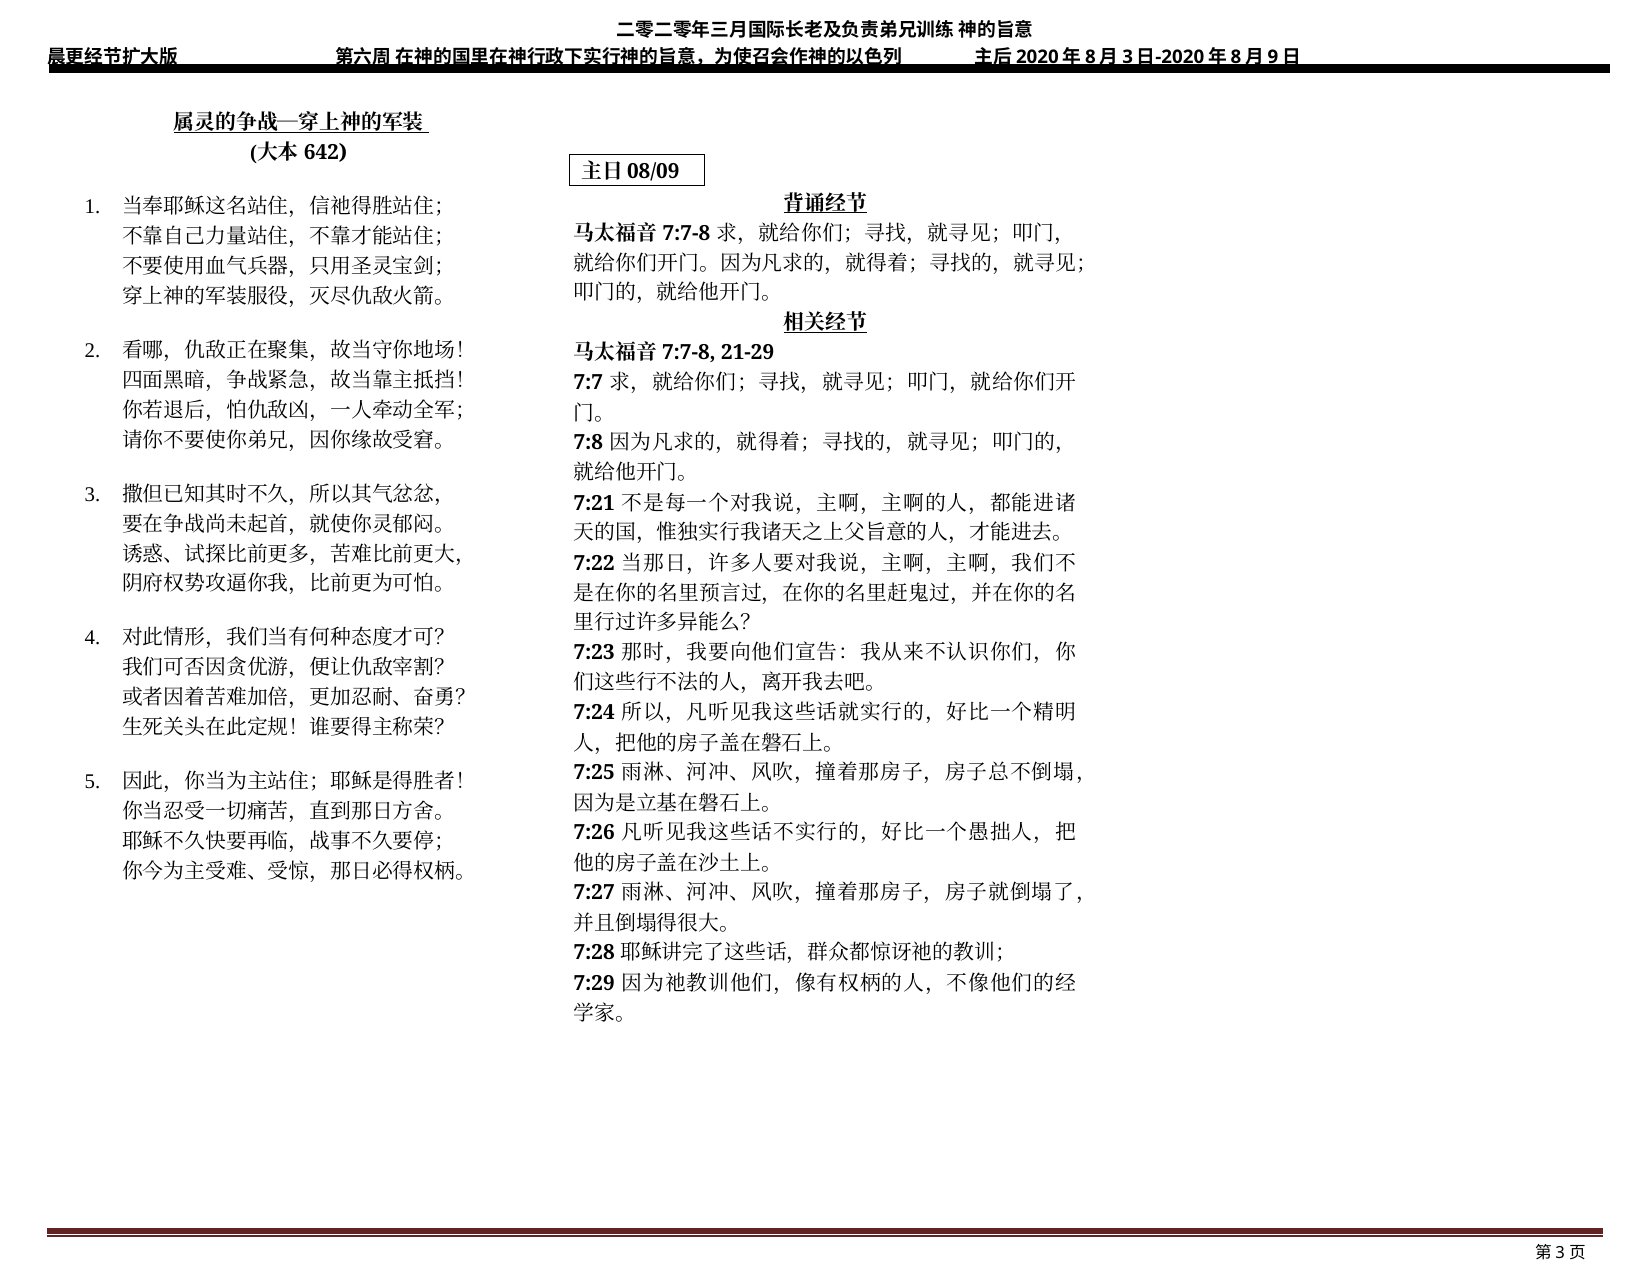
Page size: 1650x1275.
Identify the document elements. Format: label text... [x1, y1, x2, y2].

list 耶稣不久快要再临，战事不久要停； [122, 824, 550, 854]
list 当奉耶稣这名站住，信祂得胜站住； [84, 190, 550, 220]
list 因此，你当为主站住；耶稣是得胜者！ [84, 764, 550, 794]
list 你若退后，怕仇敌凶，一人牵动全军； [122, 393, 550, 423]
text 7:29 因为祂教训他们，像有权柄的人，不像他们的经学家。 [573, 966, 1076, 1026]
text 7:27 雨淋、河冲、风吹，撞着那房子，房子就倒塌了，并且倒塌得很大。 [573, 876, 1076, 936]
list 四面黑暗，争战紧急，故当靠主抵挡！ [122, 363, 550, 393]
list 穿上神的军装服役，灭尽仇敌火箭。 [122, 279, 550, 309]
list 看哪，仇敌正在聚集，故当守你地场！ [84, 333, 550, 363]
text 7:22 当那日，许多人要对我说，主啊，主啊，我们不是在你的名里预言过，在你的名里赶鬼过，并在你的名里行过许多异能么？ [573, 546, 1076, 636]
list 对此情形，我们当有何种态度才可？ [84, 621, 550, 651]
list 生死关头在此定规！谁要得主称荣？ [122, 711, 550, 740]
list 你当忍受一切痛苦，直到那日方舍。 [122, 794, 550, 824]
text 马太福音7:7-8 求，就给你们；寻找，就寻见；叩门，就给你们开门。因为凡求的，就得着；寻找的，就寻见；叩门的，就给他开门。 [573, 216, 1076, 306]
text 7:28 耶稣讲完了这些话，群众都惊讶祂的教训； [573, 936, 1076, 966]
text 7:23 那时，我要向他们宣告：我从来不认识你们，你们这些行不法的人，离开我去吧。 [573, 636, 1076, 696]
list 撒但已知其时不久，所以其气忿忿， [84, 477, 550, 507]
table_header 主日08/09 [570, 155, 704, 185]
list 不要使用血气兵器，只用圣灵宝剑； [122, 250, 550, 279]
list 诱惑、试探比前更多，苦难比前更大， [122, 537, 550, 567]
list 你今为主受难、受惊，那日必得权柄。 [122, 854, 550, 884]
text 相关经节 [573, 306, 1076, 336]
text 7:7 求，就给你们；寻找，就寻见；叩门，就给你们开门。 [573, 366, 1076, 426]
text 7:25 雨淋、河冲、风吹，撞着那房子，房子总不倒塌，因为是立基在磐石上。 [573, 756, 1076, 816]
list 要在争战尚未起首，就使你灵郁闷。 [122, 507, 550, 537]
list 请你不要使你弟兄，因你缘故受窘。 [122, 423, 550, 453]
list 属灵的争战─穿上神的军装 [47, 106, 550, 136]
text 7:8 因为凡求的，就得着；寻找的，就寻见；叩门的，就给他开门。 [573, 426, 1076, 486]
text 马太福音 7:7-8, 21-29 [573, 336, 1076, 366]
list 我们可否因贪优游，便让仇敌宰割？ [122, 651, 550, 681]
text 7:21 不是每一个对我说，主啊，主啊的人，都能进诸天的国，惟独实行我诸天之上父旨意的人，才能进去。 [573, 486, 1076, 546]
text 7:26 凡听见我这些话不实行的，好比一个愚拙人，把他的房子盖在沙土上。 [573, 816, 1076, 876]
text 背诵经节 [573, 186, 1076, 216]
list 不靠自己力量站住，不靠才能站住； [122, 220, 550, 250]
text 7:24 所以，凡听见我这些话就实行的，好比一个精明人，把他的房子盖在磐石上。 [573, 696, 1076, 756]
list 阴府权势攻逼你我，比前更为可怕。 [122, 567, 550, 597]
list 或者因着苦难加倍，更加忍耐、奋勇？ [122, 681, 550, 711]
list (大本 642) [47, 136, 550, 166]
